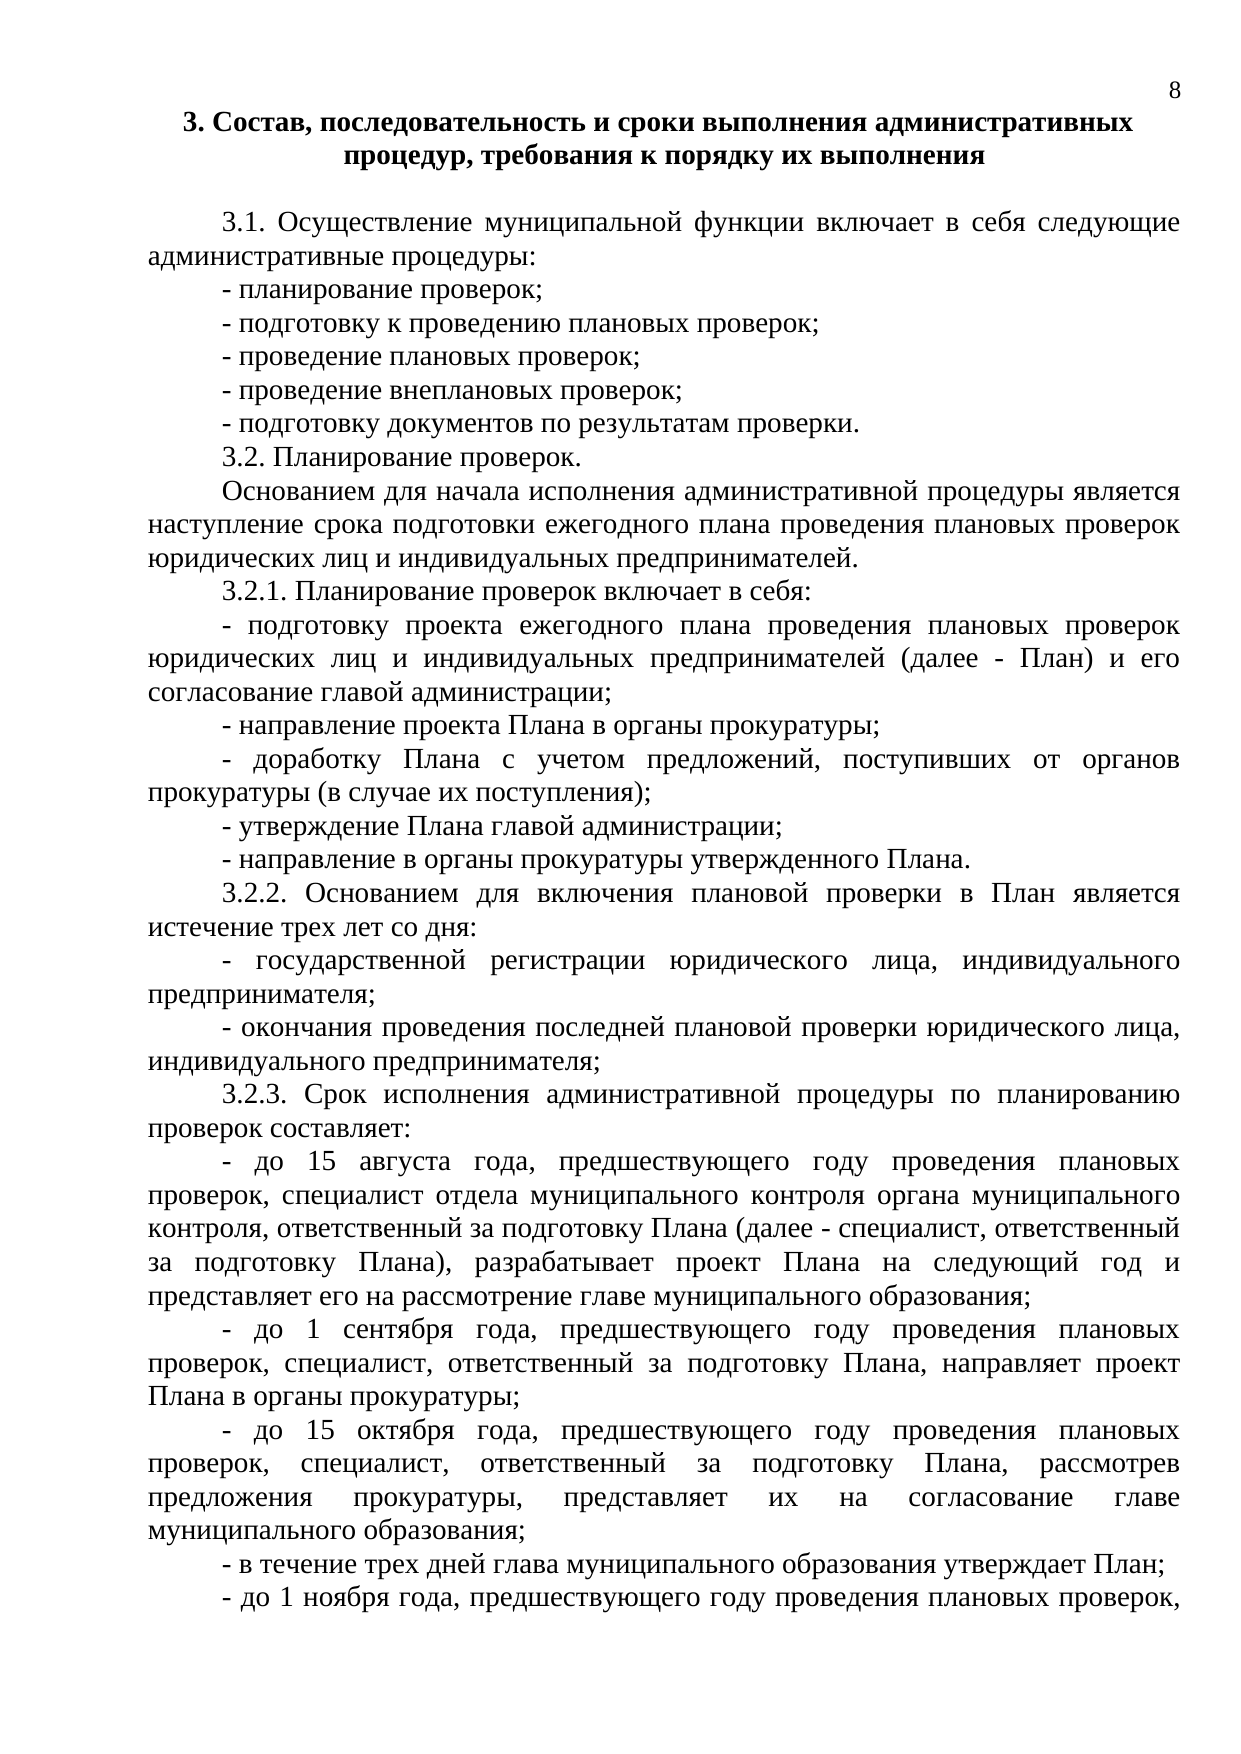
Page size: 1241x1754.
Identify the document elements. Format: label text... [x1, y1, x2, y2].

text - окончания проведения последней плановой проверки юридического лица, индивидуального предпринимателя; [148, 1009, 1181, 1076]
text - утверждение Плана главой администрации; [148, 808, 1181, 842]
text 3.2.1. Планирование проверок включает в себя: [148, 573, 1181, 607]
text - доработку Плана с учетом предложений, поступивших от органов прокуратуры (в случае их поступления); [148, 741, 1181, 808]
text - в течение трех дней глава муниципального образования утверждает План; [148, 1546, 1181, 1579]
text - планирование проверок; [148, 271, 1181, 305]
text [148, 1579, 1181, 1613]
text - подготовку к проведению плановых проверок; [148, 305, 1181, 338]
text Основанием для начала исполнения административной процедуры является наступление срока подготовки ежегодного плана проведения плановых проверок юридических лиц и индивидуальных предпринимателей. [148, 473, 1181, 573]
text - подготовку проекта ежегодного плана проведения плановых проверок юридических лиц и индивидуальных предпринимателей (далее - План) и его согласование главой администрации; [148, 607, 1181, 707]
text - проведение плановых проверок; [148, 338, 1181, 372]
text 3.1. Осуществление муниципальной функции включает в себя следующие административные процедуры: [148, 204, 1181, 271]
text - проведение внеплановых проверок; [148, 372, 1181, 406]
text 3.2. Планирование проверок. [148, 439, 1181, 473]
text - до 1 сентября года, предшествующего году проведения плановых проверок, специалист, ответственный за подготовку Плана, направляет проект Плана в органы прокуратуры; [148, 1311, 1181, 1412]
text 3.2.2. Основанием для включения плановой проверки в План является истечение трех лет со дня: [148, 875, 1181, 942]
text - до 15 октября года, предшествующего году проведения плановых проверок, специалист, ответственный за подготовку Плана, рассмотрев предложения прокуратуры, представляет их на согласование главе муниципального образования; [148, 1412, 1181, 1546]
text - направление проекта Плана в органы прокуратуры; [148, 707, 1181, 741]
text - до 15 августа года, предшествующего году проведения плановых проверок, специалист отдела муниципального контроля органа муниципального контроля, ответственный за подготовку Плана (далее - специалист, ответственный за подготовку Плана), разрабатывает проект Плана на следующий год и представляет его на рассмотрение главе муниципального образования; [148, 1143, 1181, 1311]
text - направление в органы прокуратуры утвержденного Плана. [148, 842, 1181, 875]
text 3.2.3. Срок исполнения административной процедуры по планированию проверок составляет: [148, 1076, 1181, 1143]
text - подготовку документов по результатам проверки. [148, 406, 1181, 439]
subtitle 3. Состав, последовательность и сроки выполнения административных процедур, требования к порядку их выполнения [148, 104, 1181, 171]
text - государственной регистрации юридического лица, индивидуального предпринимателя; [148, 942, 1181, 1009]
